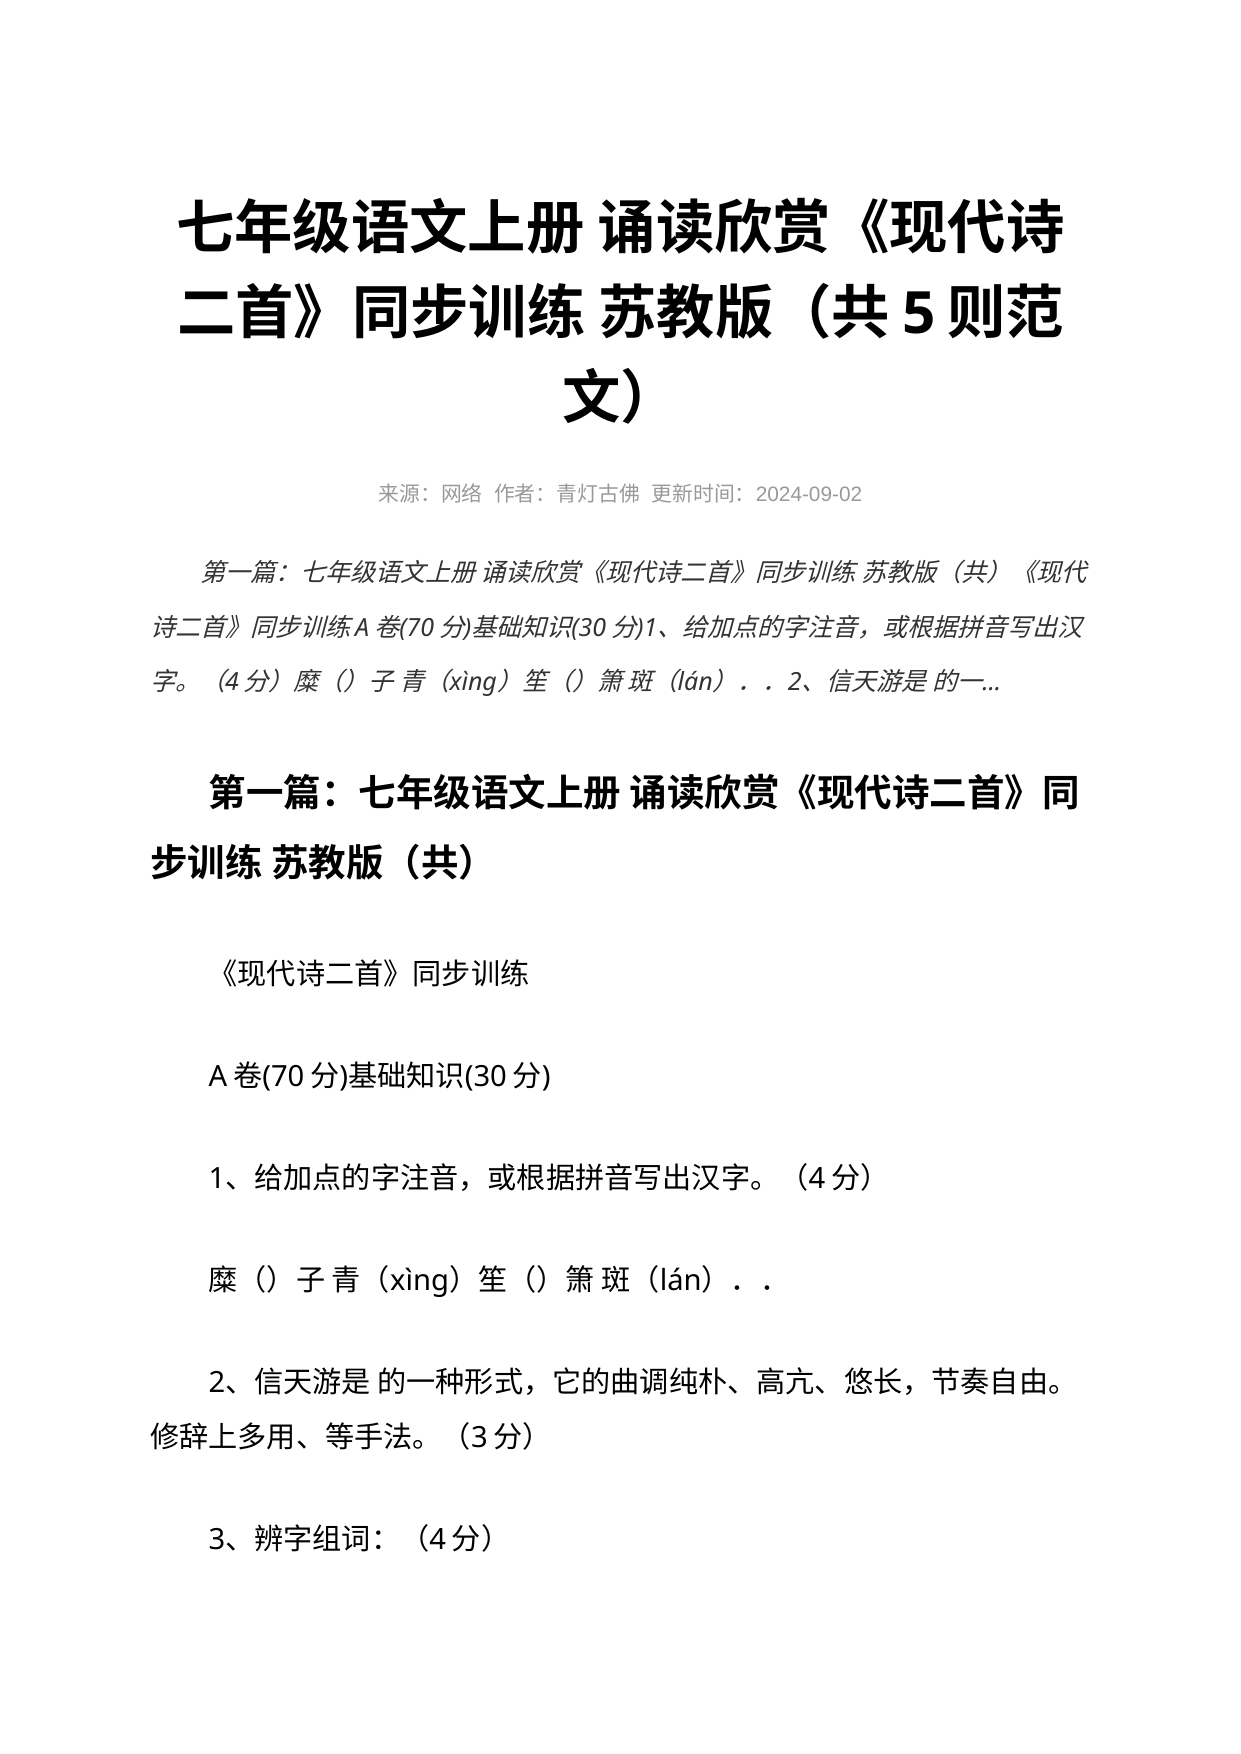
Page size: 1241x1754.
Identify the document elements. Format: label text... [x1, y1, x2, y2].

text 2、信天游是 的一种形式，它的曲调纯朴、高亢、悠长，节奏自由。修辞上多用、等手法。（3分） [150, 1358, 1090, 1456]
text 3、辨字组词：（4分） [150, 1515, 1090, 1558]
text 第一篇：七年级语文上册 诵读欣赏《现代诗二首》同步训练 苏教版（共） [150, 763, 1090, 887]
text 1、给加点的字注音，或根据拼音写出汉字。（4分） [150, 1154, 1090, 1197]
text A卷(70分)基础知识(30分) [150, 1052, 1090, 1095]
text 来源：网络 作者：青灯古佛 更新时间：2024-09-02 [150, 482, 1090, 506]
subtitle 七年级语文上册 诵读欣赏《现代诗二首》同步训练 苏教版（共5则范文） [150, 181, 1090, 435]
text 《现代诗二首》同步训练 [150, 951, 1090, 993]
text 糜（）子 青（xìng）笙（）箫 斑（lán）．． [150, 1256, 1090, 1299]
text 第一篇：七年级语文上册 诵读欣赏《现代诗二首》同步训练 苏教版（共）《现代诗二首》同步训练A卷(70分)基础知识(30分)1、给加点的字注音，或根据拼音写出汉字。（4分）糜（）子 青（xìng）笙（）箫 斑（lán）．．2、信天游是 的一... [150, 553, 1090, 698]
